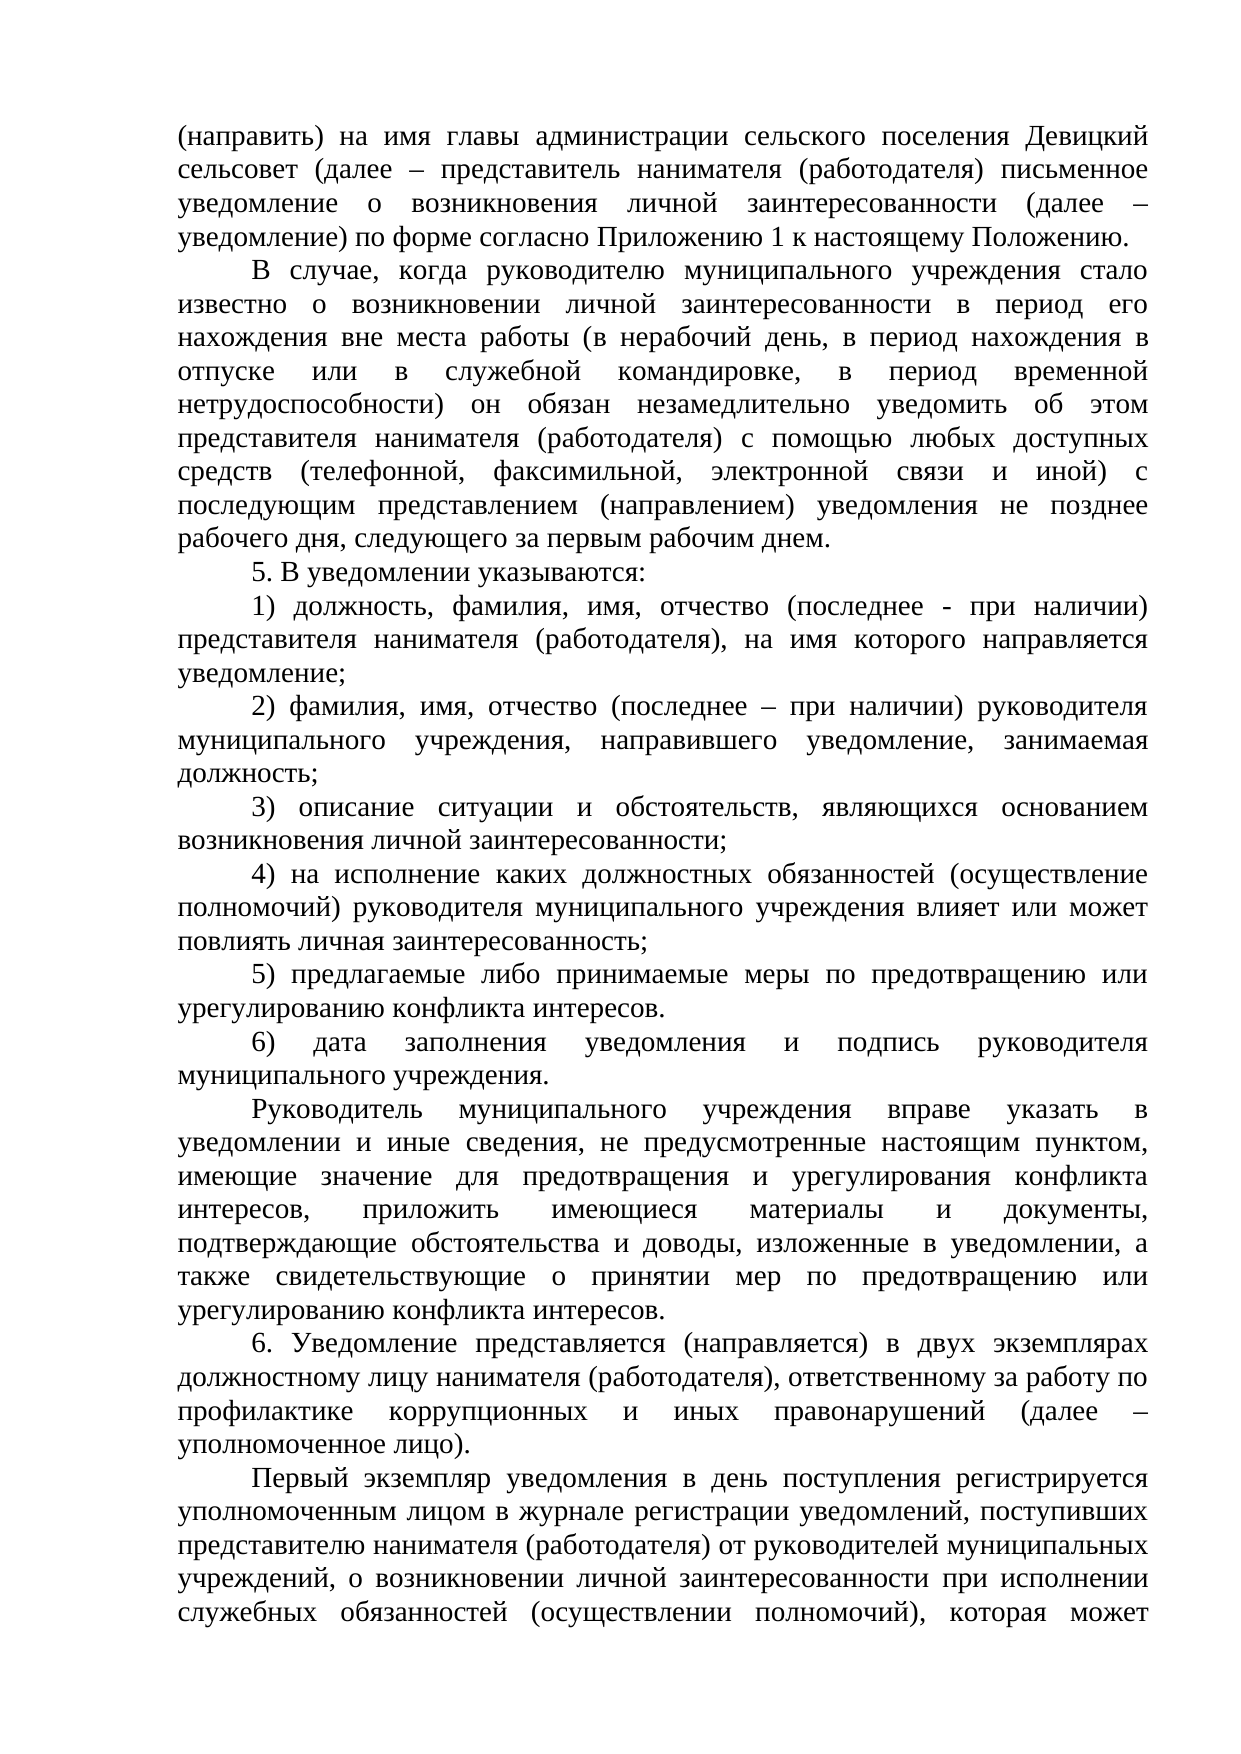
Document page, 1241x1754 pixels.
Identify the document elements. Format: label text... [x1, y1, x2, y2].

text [177, 1460, 1149, 1627]
text Руководитель муниципального учреждения вправе указать в уведомлении и иные сведения, не предусмотренные настоящим пунктом, имеющие значение для предотвращения и урегулирования конфликта интересов, приложить имеющиеся материалы и документы, подтверждающие обстоятельства и доводы, изложенные в уведомлении, а также свидетельствующие о принятии мер по предотвращению или урегулированию конфликта интересов. [177, 1091, 1149, 1326]
text В случае, когда руководителю муниципального учреждения стало известно о возникновении личной заинтересованности в период его нахождения вне места работы (в нерабочий день, в период нахождения в отпуске или в служебной командировке, в период временной нетрудоспособности) он обязан незамедлительно уведомить об этом представителя нанимателя (работодателя) с помощью любых доступных средств (телефонной, факсимильной, электронной связи и иной) с последующим представлением (направлением) уведомления не позднее рабочего дня, следующего за первым рабочим днем. [177, 252, 1149, 554]
text 3) описание ситуации и обстоятельств, являющихся основанием возникновения личной заинтересованности; [177, 789, 1149, 856]
text 1) должность, фамилия, имя, отчество (последнее - при наличии) представителя нанимателя (работодателя), на имя которого направляется уведомление; [177, 588, 1149, 688]
text 6. Уведомление представляется (направляется) в двух экземплярах должностному лицу нанимателя (работодателя), ответственному за работу по профилактике коррупционных и иных правонарушений (далее – уполномоченное лицо). [177, 1326, 1149, 1460]
text 6) дата заполнения уведомления и подпись руководителя муниципального учреждения. [177, 1024, 1149, 1091]
text 4) на исполнение каких должностных обязанностей (осуществление полномочий) руководителя муниципального учреждения влияет или может повлиять личная заинтересованность; [177, 856, 1149, 957]
text 5. В уведомлении указываются: [177, 554, 1149, 588]
text 2) фамилия, имя, отчество (последнее – при наличии) руководителя муниципального учреждения, направившего уведомление, занимаемая должность; [177, 688, 1149, 789]
text 5) предлагаемые либо принимаемые меры по предотвращению или урегулированию конфликта интересов. [177, 957, 1149, 1024]
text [177, 118, 1149, 252]
